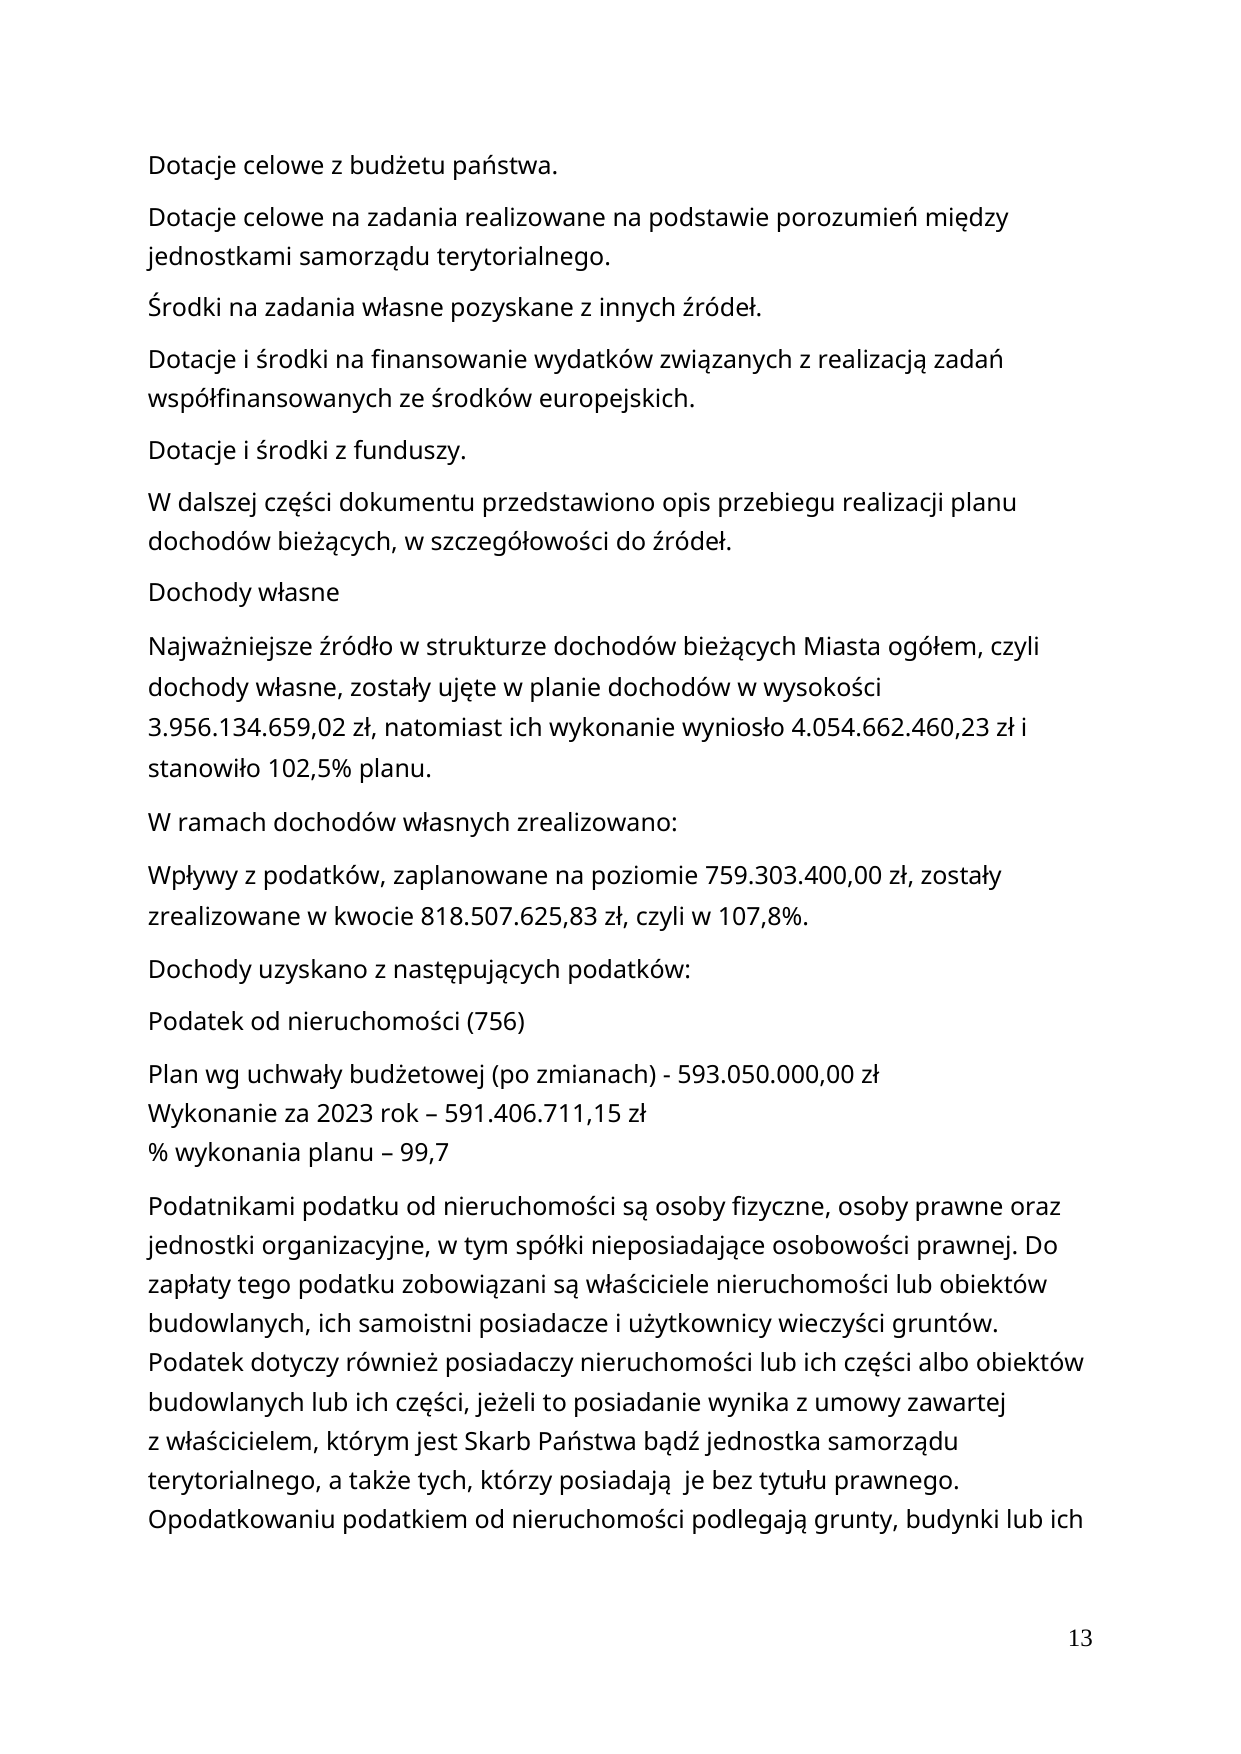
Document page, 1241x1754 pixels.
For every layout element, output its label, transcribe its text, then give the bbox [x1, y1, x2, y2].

text W ramach dochodów własnych zrealizowano: [148, 804, 1093, 838]
text Dotacje i środki na finansowanie wydatków związanych z realizacją zadań współfinansowanych ze środków europejskich. [148, 342, 1093, 415]
text Dochody własne [148, 575, 1093, 609]
text Dotacje i środki z funduszy. [148, 433, 1093, 467]
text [148, 1188, 1093, 1536]
text Dochody uzyskano z następujących podatków: [148, 952, 1093, 986]
text W dalszej części dokumentu przedstawiono opis przebiegu realizacji planu dochodów bieżących, w szczegółowości do źródeł. [148, 484, 1093, 557]
text Podatek od nieruchomości (756) [148, 1003, 1093, 1037]
text Wykonanie za 2023 rok – 591.406.711,15 zł [148, 1096, 1093, 1130]
text Dotacje celowe z budżetu państwa. [148, 148, 1093, 182]
text Środki na zadania własne pozyskane z innych źródeł. [148, 290, 1093, 324]
text Wpływy z podatków, zaplanowane na poziomie 759.303.400,00 zł, zostały zrealizowane w kwocie 818.507.625,83 zł, czyli w 107,8%. [148, 858, 1093, 932]
text % wykonania planu – 99,7 [148, 1135, 1093, 1169]
text Plan wg uchwały budżetowej (po zmianach) - 593.050.000,00 zł [148, 1057, 1093, 1091]
text Najważniejsze źródło w strukturze dochodów bieżących Miasta ogółem, czyli dochody własne, zostały ujęte w planie dochodów w wysokości 3.956.134.659,02 zł, natomiast ich wykonanie wyniosło 4.054.662.460,23 zł i stanowiło 102,5% planu. [148, 628, 1093, 785]
text Dotacje celowe na zadania realizowane na podstawie porozumień między jednostkami samorządu terytorialnego. [148, 199, 1093, 272]
